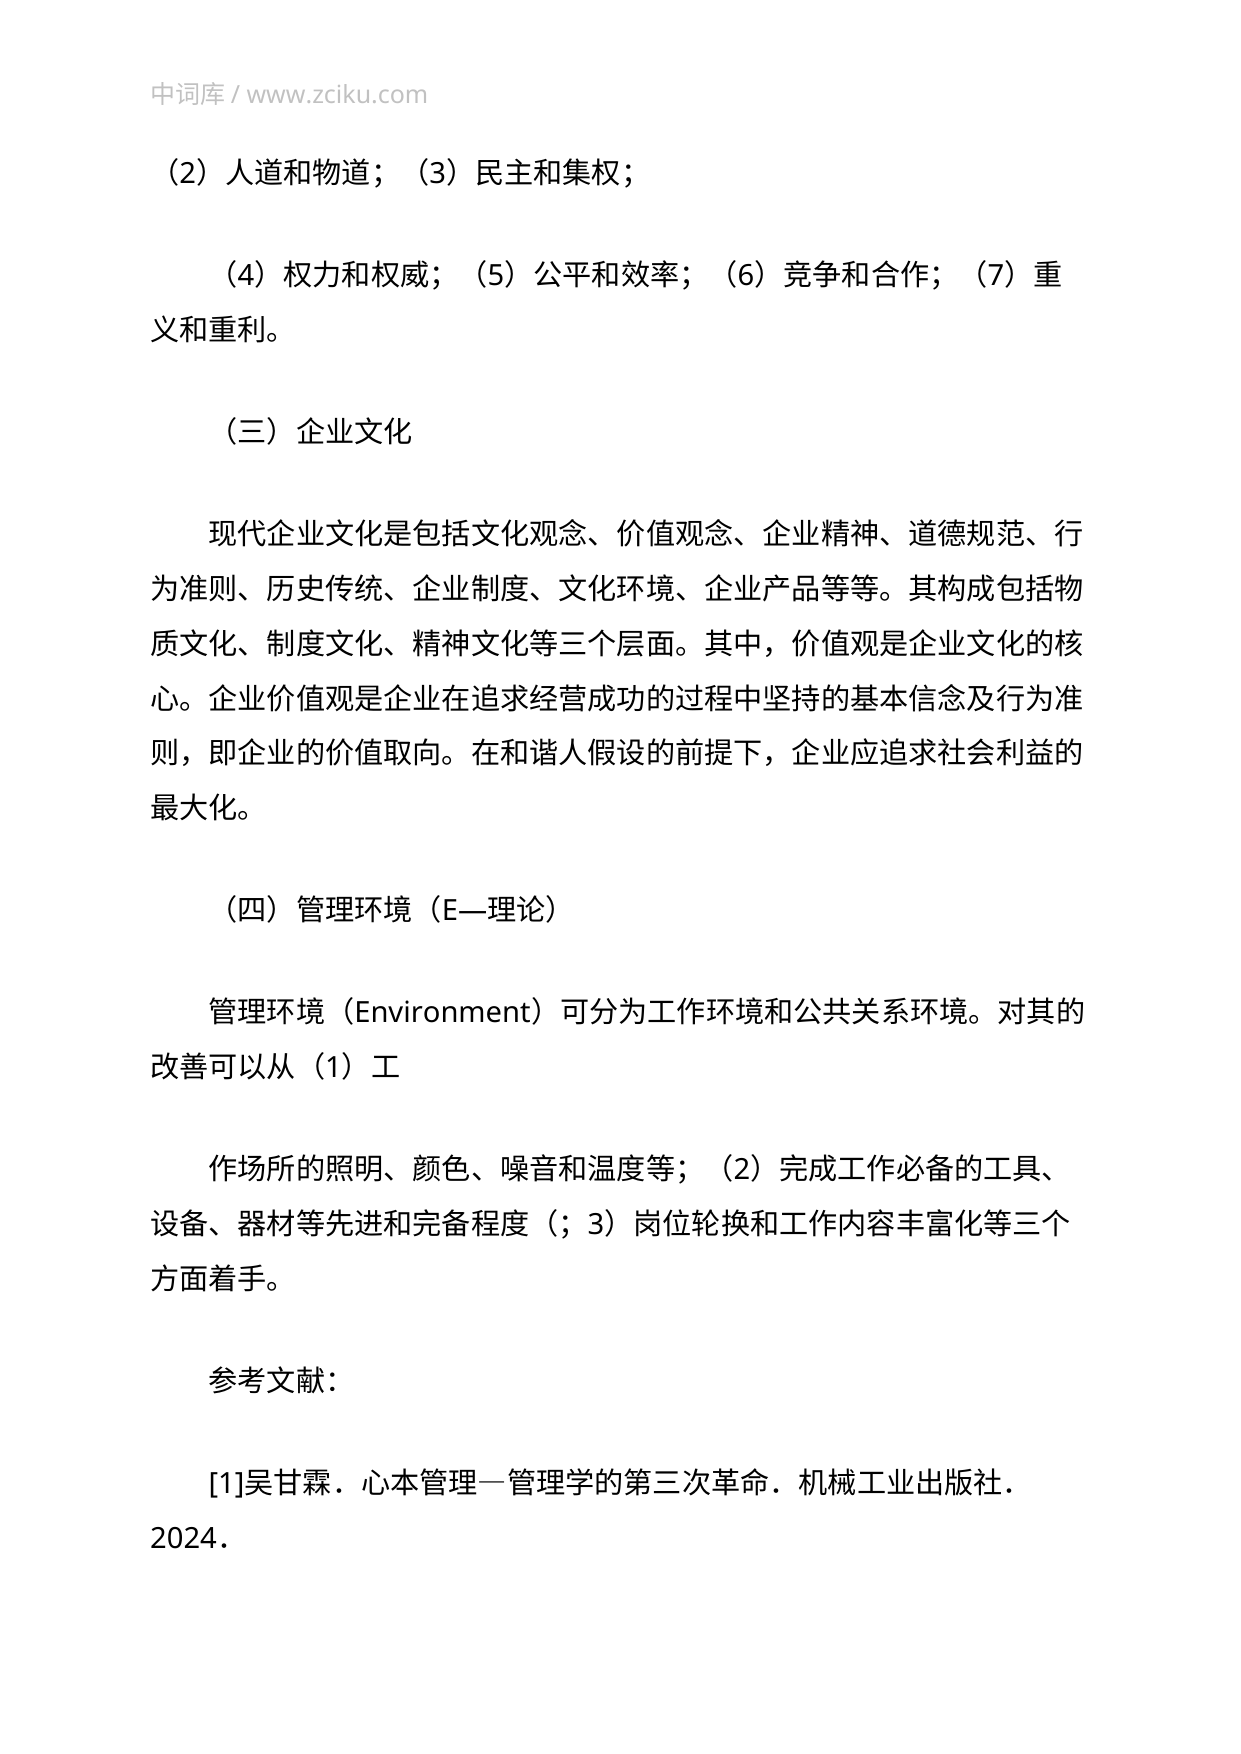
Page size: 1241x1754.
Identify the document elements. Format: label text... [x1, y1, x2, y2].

text [1]吴甘霖．心本管理—管理学的第三次革命．机械工业出版社．2024． [150, 1459, 1090, 1557]
text 参考文献： [150, 1357, 1090, 1400]
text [150, 150, 1090, 192]
text 管理环境（Environment）可分为工作环境和公共关系环境。对其的改善可以从（1）工 [150, 989, 1090, 1086]
text 作场所的照明、颜色、噪音和温度等；（2）完成工作必备的工具、设备、器材等先进和完备程度（；3）岗位轮换和工作内容丰富化等三个方面着手。 [150, 1146, 1090, 1298]
text （三）企业文化 [150, 409, 1090, 451]
text （四）管理环境（E—理论） [150, 887, 1090, 929]
text （4）权力和权威；（5）公平和效率；（6）竞争和合作；（7）重义和重利。 [150, 252, 1090, 349]
text 现代企业文化是包括文化观念、价值观念、企业精神、道德规范、行为准则、历史传统、企业制度、文化环境、企业产品等等。其构成包括物质文化、制度文化、精神文化等三个层面。其中，价值观是企业文化的核心。企业价值观是企业在追求经营成功的过程中坚持的基本信念及行为准则，即企业的价值取向。在和谐人假设的前提下，企业应追求社会利益的最大化。 [150, 511, 1090, 827]
